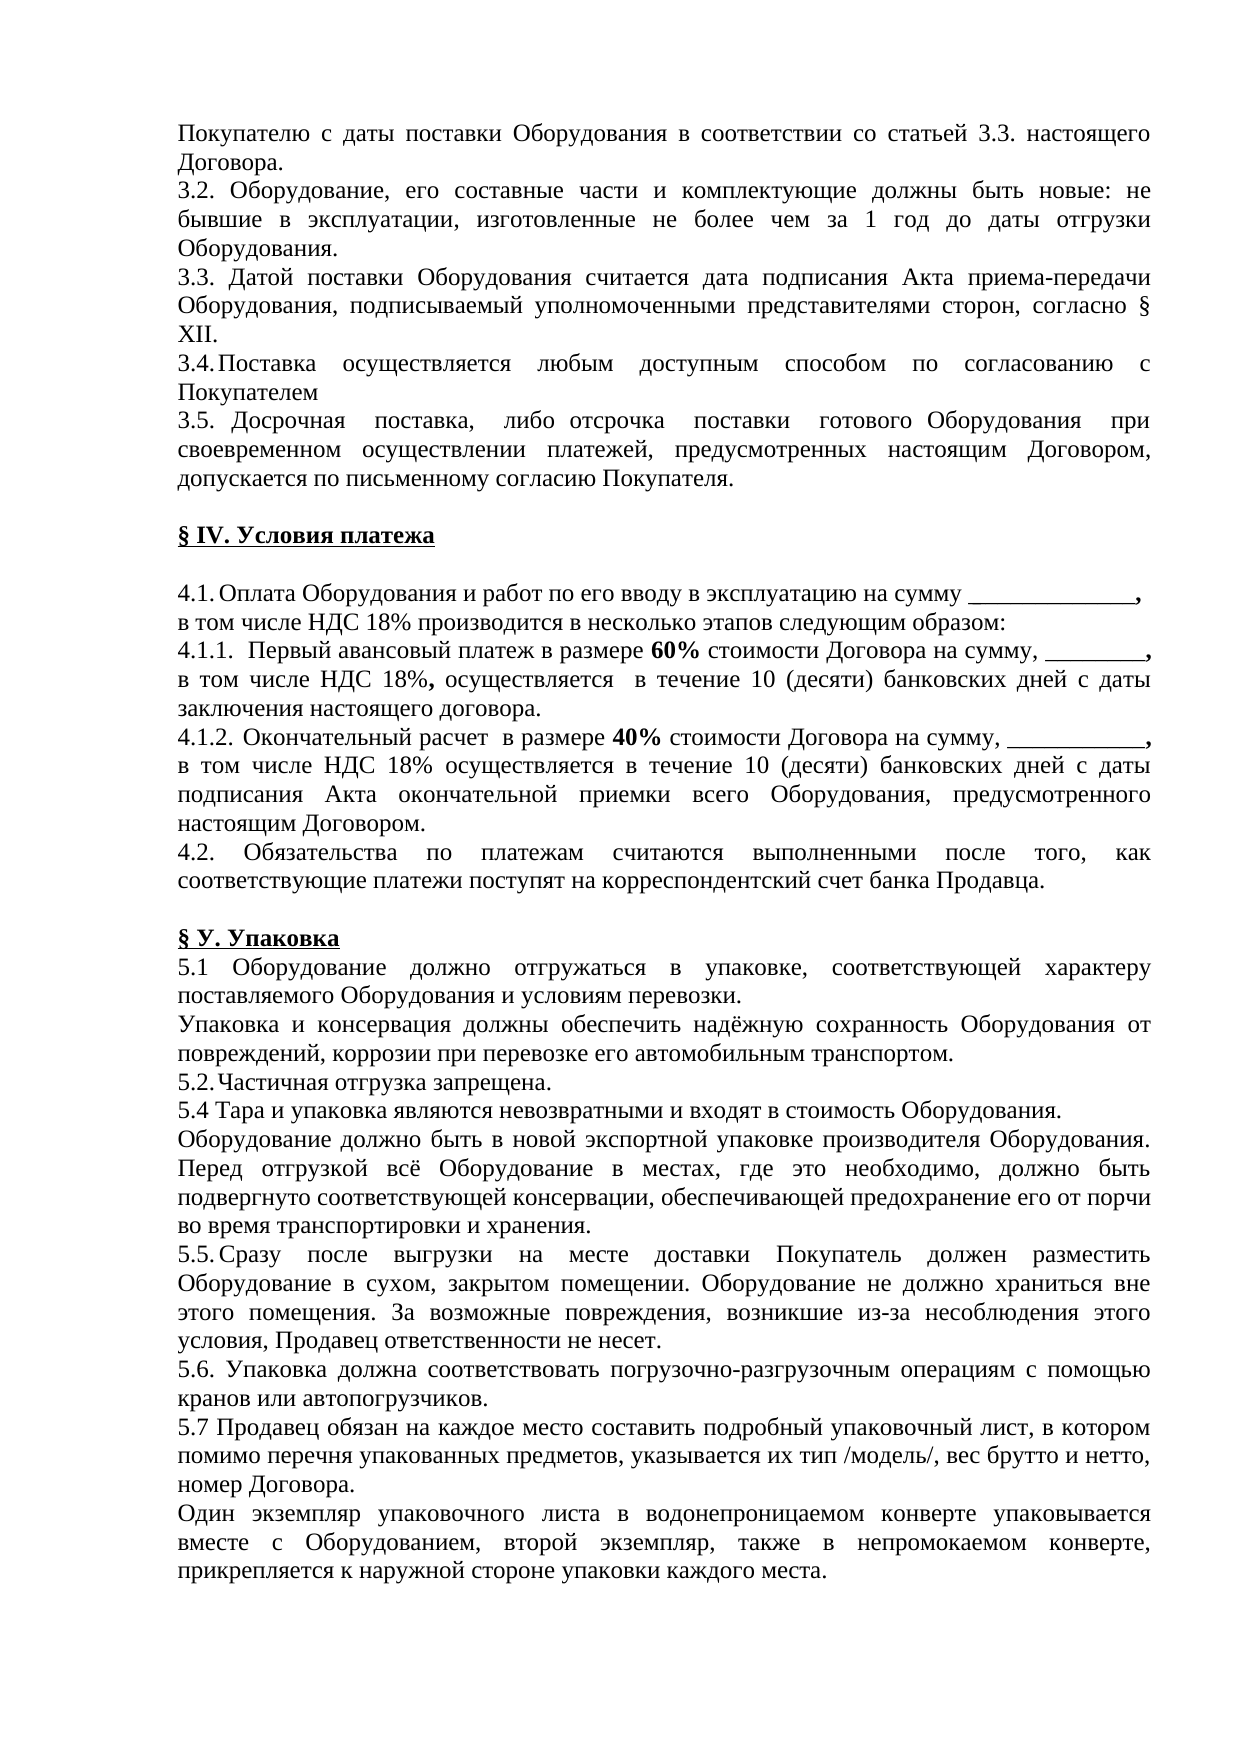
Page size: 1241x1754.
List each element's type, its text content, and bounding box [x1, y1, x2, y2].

text 3.3. Датой поставки Оборудования считается дата подписания Акта приема-передачи Оборудования, подписываемый уполномоченными представителями сторон, согласно § XII. [177, 262, 1152, 348]
text 4.1.1. Первый авансовый платеж в размере 60% стоимости Договора на сумму, ________, в том числе НДС 18%, осуществляется в течение 10 (десяти) банковских дней с даты заключения настоящего договора. [177, 636, 1152, 722]
text § У. Упаковка [177, 923, 1152, 952]
list Досрочная поставка, либо отсрочка поставки готового Оборудования при своевременном осуществлении платежей, предусмотренных настоящим Договором, допускается по письменному согласию Покупателя. [177, 406, 1152, 492]
text 4.1.2. Окончательный расчет в размере 40% стоимости Договора на сумму, ___________, в том числе НДС 18% осуществляется в течение 10 (десяти) банковских дней с даты подписания Акта окончательной приемки всего Оборудования, предусмотренного настоящим Договором. [177, 722, 1152, 837]
text 4.2. Обязательства по платежам считаются выполненными после того, как соответствующие платежи поступят на корреспондентский счет банка Продавца. [177, 837, 1152, 894]
text 5.6. Упаковка должна соответствовать погрузочно-разгрузочным операциям с помощью кранов или автопогрузчиков. [177, 1354, 1152, 1412]
text 5.5. Сразу после выгрузки на месте доставки Покупатель должен разместить Оборудование в сухом, закрытом помещении. Оборудование не должно храниться вне этого помещения. За возможные повреждения, возникшие из-за несоблюдения этого условия, Продавец ответственности не несет. [177, 1239, 1152, 1354]
list Частичная отгрузка запрещена. [177, 1067, 1152, 1096]
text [177, 118, 1152, 176]
text Оборудование должно быть в новой экспортной упаковке производителя Оборудования. Перед отгрузкой всё Оборудование в местах, где это необходимо, должно быть подвергнуто соответствующей консервации, обеспечивающей предохранение его от порчи во время транспортировки и хранения. [177, 1124, 1152, 1239]
text 3.2. Оборудование, его составные части и комплектующие должны быть новые: не бывшие в эксплуатации, изготовленные не более чем за 1 год до даты отгрузки Оборудования. [177, 176, 1152, 262]
text § IV. Условия платежа [177, 521, 1152, 549]
list Поставка осуществляется любым доступным способом по согласованию с Покупателем [177, 348, 1152, 406]
text 5.4 Тара и упаковка являются невозвратными и входят в стоимость Оборудования. [177, 1096, 1152, 1124]
text 4.1. Оплата Оборудования и работ по его вводу в эксплуатацию на сумму ____________, в том числе НДС 18% производится в несколько этапов следующим образом: [177, 578, 1152, 636]
text 5.7 Продавец обязан на каждое место составить подробный упаковочный лист, в котором помимо перечня упакованных предметов, указывается их тип /модель/, вес брутто и нетто, номер Договора. [177, 1412, 1152, 1498]
text 5.1 Оборудование должно отгружаться в упаковке, соответствующей характеру поставляемого Оборудования и условиям перевозки. [177, 952, 1152, 1009]
text Упаковка и консервация должны обеспечить надёжную сохранность Оборудования от повреждений, коррозии при перевозке его автомобильным транспортом. [177, 1009, 1152, 1067]
text Один экземпляр упаковочного листа в водонепроницаемом конверте упаковывается вместе с Оборудованием, второй экземпляр, также в непромокаемом конверте, прикрепляется к наружной стороне упаковки каждого места. [177, 1498, 1152, 1584]
